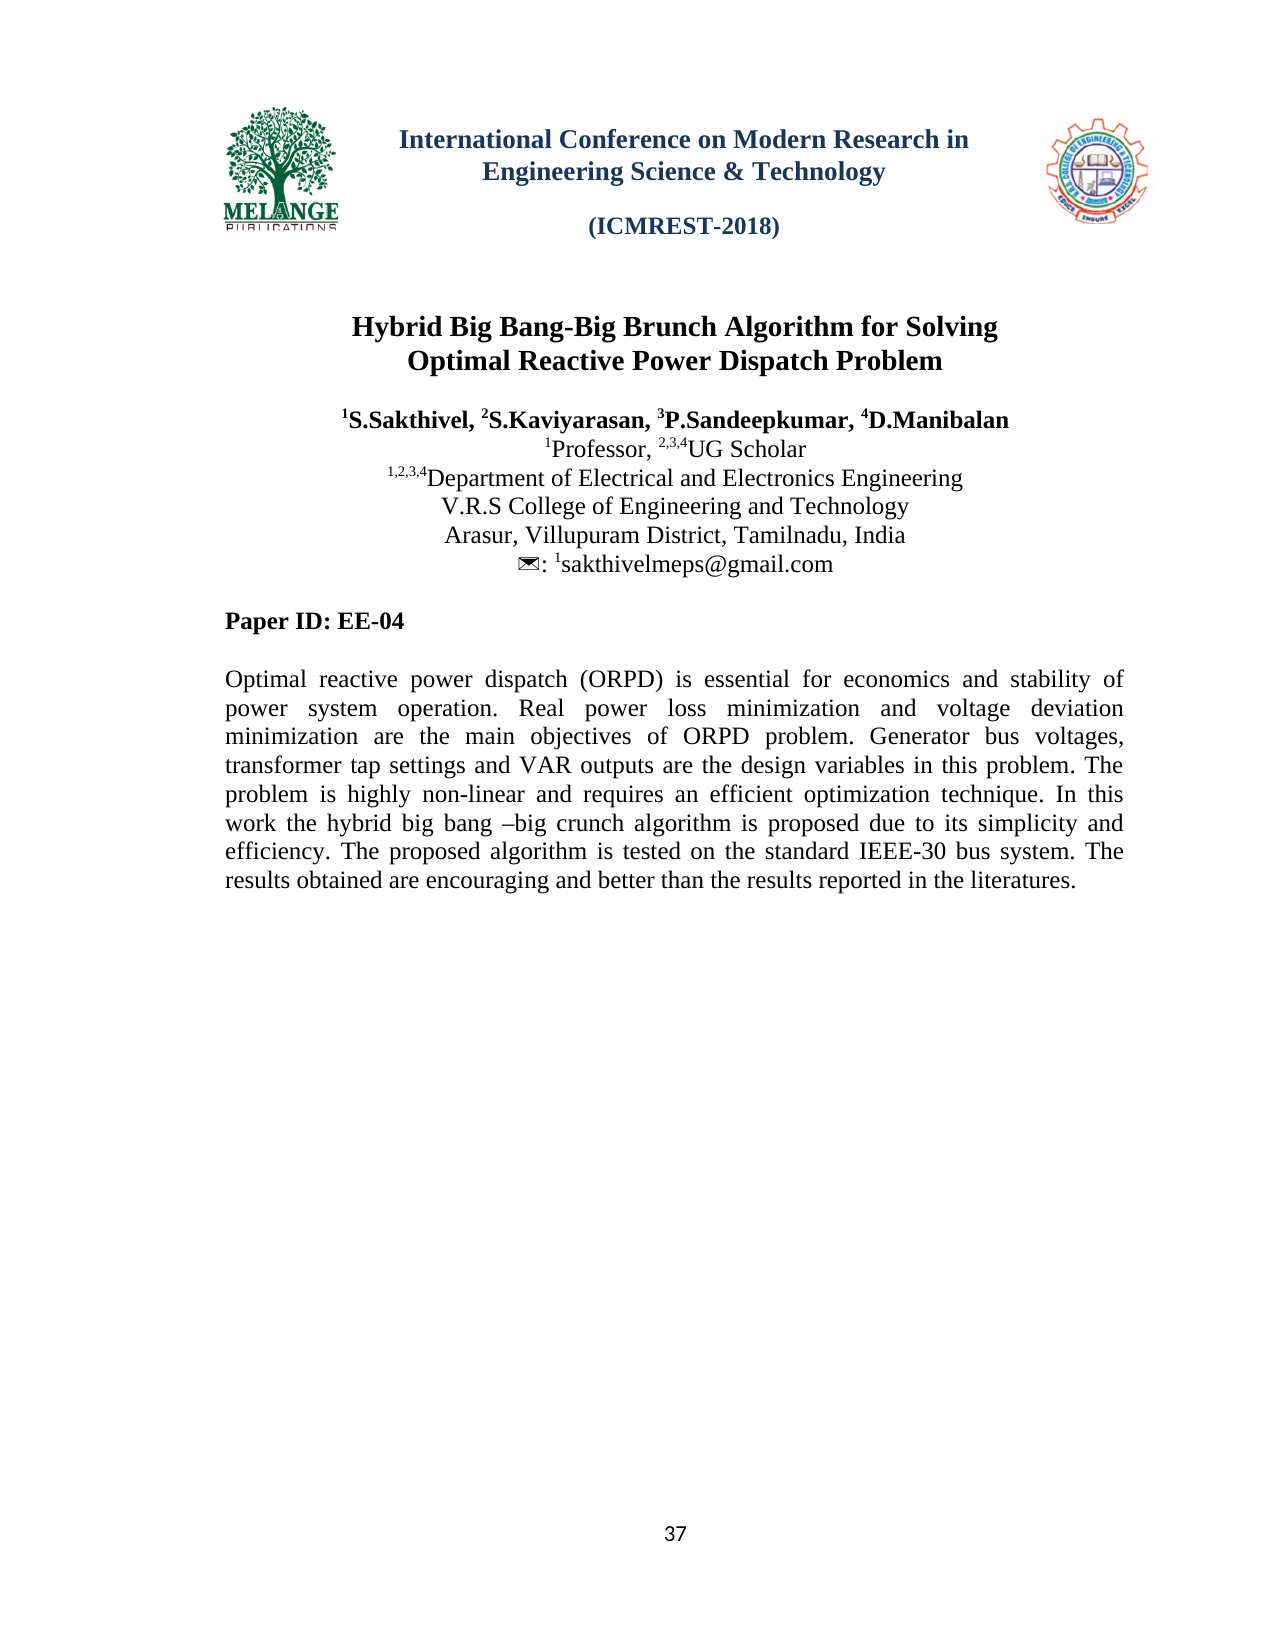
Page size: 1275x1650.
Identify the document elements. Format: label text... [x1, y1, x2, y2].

text V.R.S College of Engineering and Technology [225, 491, 1125, 520]
text : 1sakthivelmeps@gmail.com [225, 549, 1125, 578]
text Hybrid Big Bang-Big Brunch Algorithm for Solving [225, 309, 1125, 343]
text Optimal Reactive Power Dispatch Problem [225, 343, 1125, 376]
text Arasur, Villupuram District, Tamilnadu, India [225, 520, 1125, 549]
picture [222, 107, 338, 229]
text 1Professor, 2,3,4UG Scholar [225, 434, 1125, 463]
text 1,2,3,4Department of Electrical and Electronics Engineering [225, 463, 1125, 491]
text Optimal reactive power dispatch (ORPD) is essential for economics and stability of power system operation. Real power loss minimization and voltage deviation minimization are the main objectives of ORPD problem. Generator bus voltages, transformer tap settings and VAR outputs are the design variables in this problem. The problem is highly non-linear and requires an efficient optimization technique. In this work the hybrid big bang –big crunch algorithm is proposed due to its simplicity and efficiency. The proposed algorithm is tested on the standard IEEE-30 bus system. The results obtained are encouraging and better than the results reported in the literatures. [225, 664, 1125, 894]
text 1S.Sakthivel, 2S.Kaviyarasan, 3P.Sandeepkumar, 4D.Manibalan [225, 405, 1125, 434]
picture [1034, 113, 1157, 222]
text Paper ID: EE-04 [225, 606, 1125, 635]
